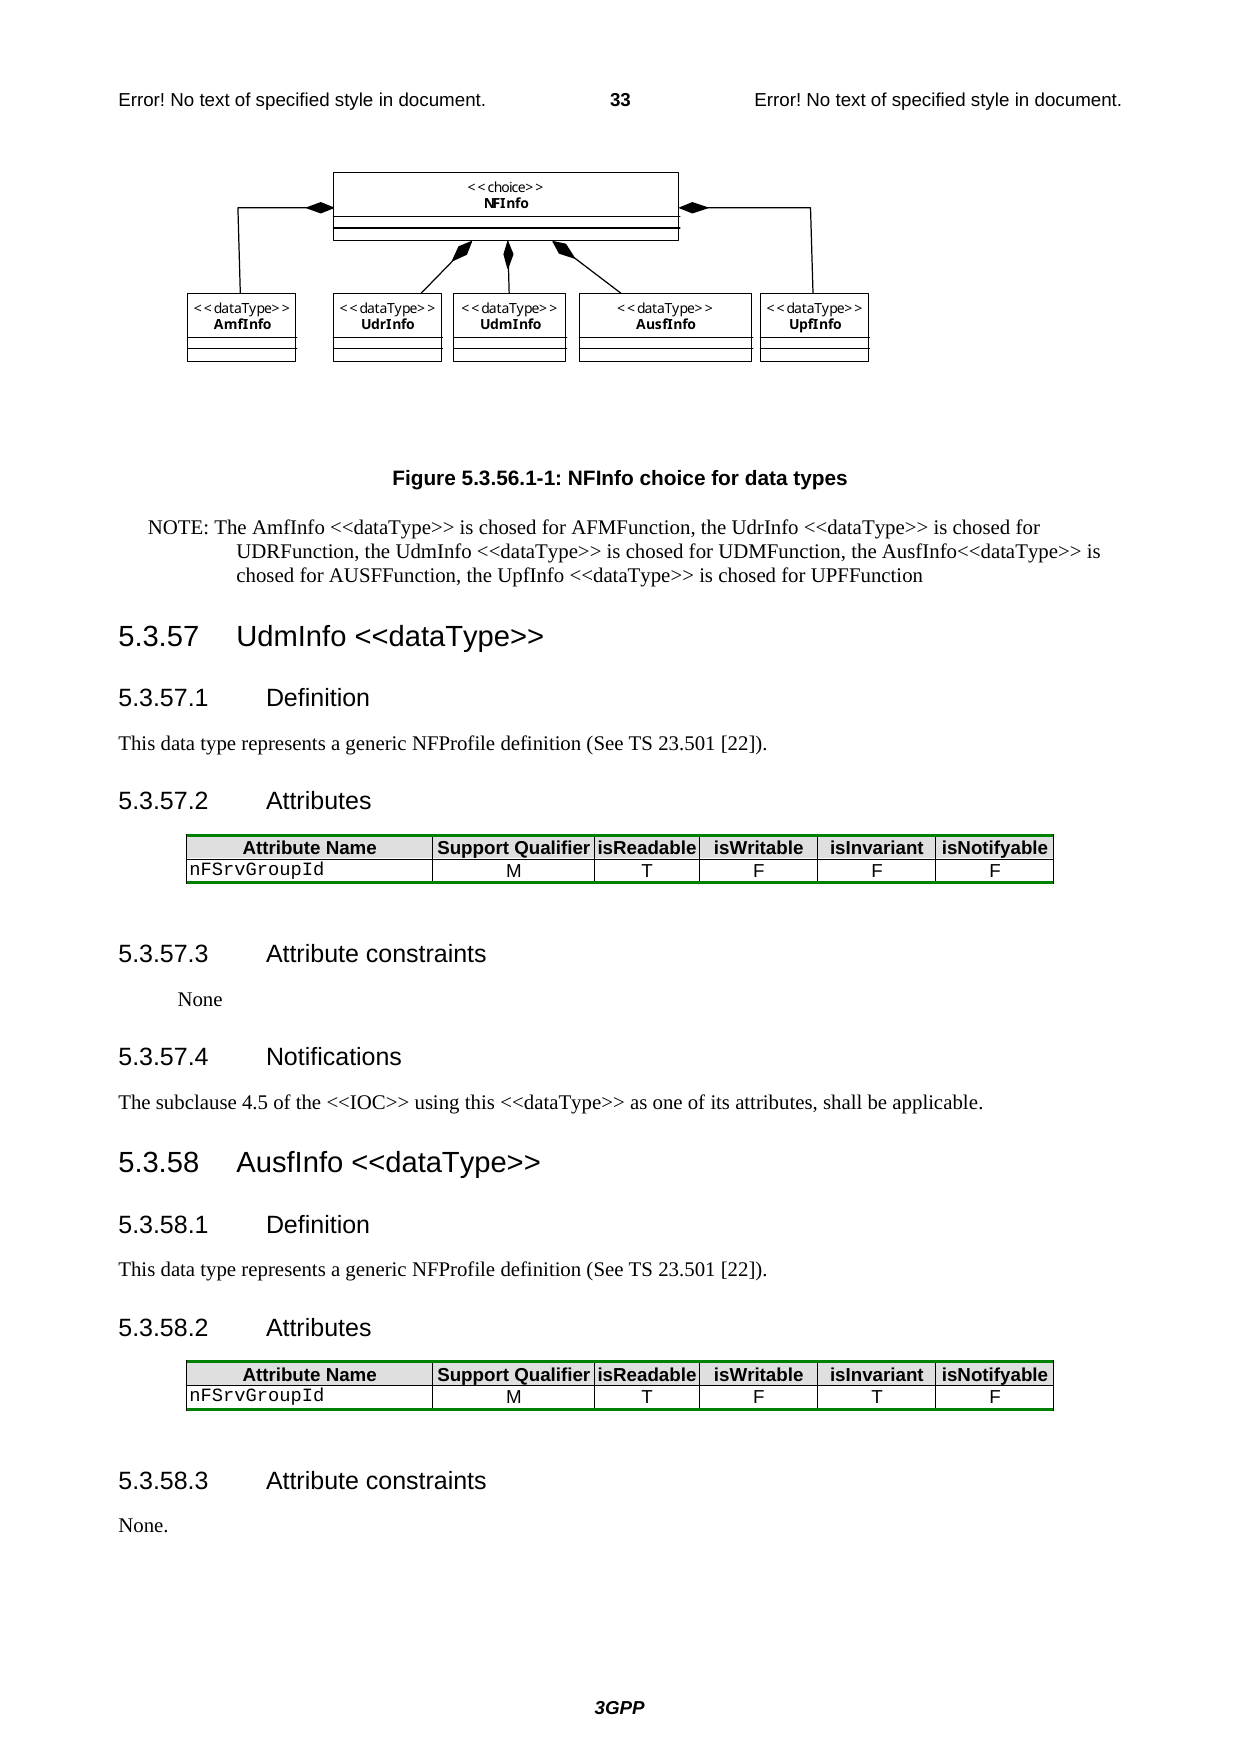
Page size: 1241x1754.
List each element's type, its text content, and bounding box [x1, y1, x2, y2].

table_header Support Qualifier [433, 837, 594, 858]
text None [177, 987, 1122, 1011]
table_cell nFSrvGroupId [187, 860, 432, 881]
subtitle 5.3.57 UdmInfo <<dataType>> [118, 619, 1122, 652]
table_cell F [818, 860, 935, 881]
table_header isWritable [700, 1363, 817, 1385]
table_cell T [595, 860, 699, 881]
table_cell F [700, 860, 817, 881]
subtitle 5.3.58.3 Attribute constraints [118, 1466, 1122, 1495]
table_cell F [936, 860, 1053, 881]
text None. [118, 1513, 1122, 1537]
table_header isInvariant [818, 1363, 935, 1385]
subtitle 5.3.57.2 Attributes [118, 786, 1122, 815]
table_cell F [936, 1386, 1053, 1407]
table_header Attribute Name [187, 1363, 432, 1385]
table_header isReadable [595, 1363, 699, 1385]
subtitle 5.3.57.4 Notifications [118, 1042, 1122, 1071]
table_cell T [818, 1386, 935, 1407]
table_header isInvariant [818, 837, 935, 858]
table_header isWritable [700, 837, 817, 858]
table_cell M [433, 1386, 594, 1407]
table_cell nFSrvGroupId [187, 1386, 432, 1407]
table_header isReadable [595, 837, 699, 858]
table_cell M [433, 860, 594, 881]
text The subclause 4.5 of the <<IOC>> using this <<dataType>> as one of its attributes, shall be applicable. [118, 1090, 1122, 1114]
subtitle 5.3.57.3 Attribute constraints [118, 939, 1122, 968]
subtitle 5.3.58 AusfInfo <<dataType>> [118, 1145, 1122, 1179]
table_cell T [595, 1386, 699, 1407]
table_header Support Qualifier [433, 1363, 594, 1385]
table_header isNotifyable [936, 837, 1053, 858]
table_header Attribute Name [187, 837, 432, 858]
text This data type represents a generic NFProfile definition (See TS 23.501 [22]). [118, 731, 1122, 755]
subtitle 5.3.58.2 Attributes [118, 1313, 1122, 1341]
table_cell F [700, 1386, 817, 1407]
subtitle 5.3.58.1 Definition [118, 1210, 1122, 1239]
text This data type represents a generic NFProfile definition (See TS 23.501 [22]). [118, 1257, 1122, 1281]
table_header isNotifyable [936, 1363, 1053, 1385]
text NOTE: The AmfInfo <<dataType>> is chosed for AFMFunction, the UdrInfo <<dataType>> is chosed for UDRFunction, the UdmInfo <<dataType>> is chosed for UDMFunction, the AusfInfo<<dataType>> is chosed for AUSFFunction, the UpfInfo <<dataType>> is chosed for UPFFunction [148, 515, 1122, 587]
text Figure 5.3.56.1-1: NFInfo choice for data types [118, 466, 1122, 490]
subtitle 5.3.57.1 Definition [118, 683, 1122, 712]
